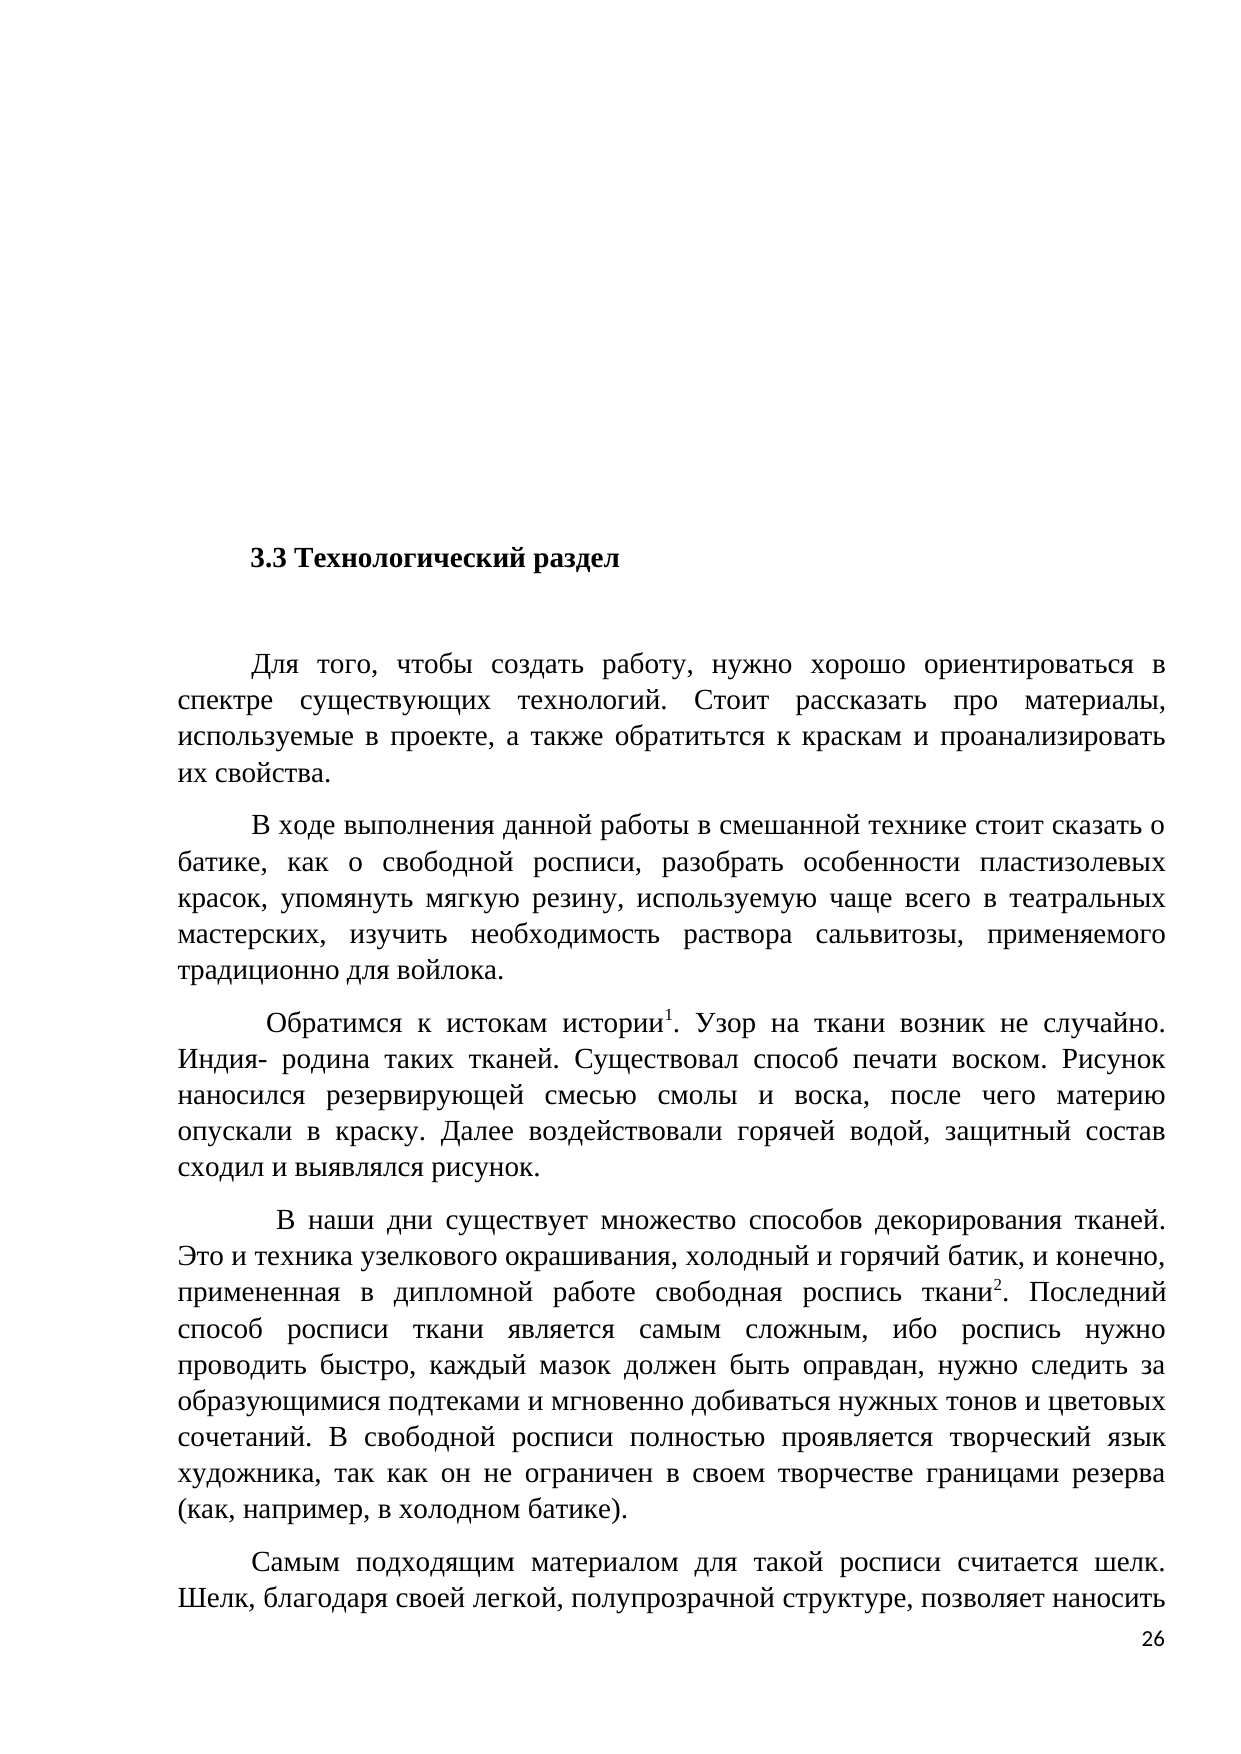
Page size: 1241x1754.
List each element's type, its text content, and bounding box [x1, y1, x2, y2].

text В ходе выполнения данной работы в смешанной технике стоит сказать о батике, как о свободной росписи, разобрать особенности пластизолевых красок, упомянуть мягкую резину, используемую чаще всего в театральных мастерских, изучить необходимость раствора сальвитозы, применяемого традиционно для войлока. [177, 807, 1167, 986]
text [177, 1544, 1167, 1614]
text Для того, чтобы создать работу, нужно хорошо ориентироваться в спектре существующих технологий. Стоит рассказать про материалы, используемые в проекте, а также обратитьтся к краскам и проанализировать их свойства. [177, 646, 1167, 788]
text Обратимся к истокам истории1. Узор на ткани возник не случайно. Индия- родина таких тканей. Существовал способ печати воском. Рисунок наносился резервирующей смесью смолы и воска, после чего материю опускали в краску. Далее воздействовали горячей водой, защитный состав сходил и выявлялся рисунок. [177, 1005, 1167, 1183]
text 3.3 Технологический раздел [177, 541, 1167, 574]
text В наши дни существует множество способов декорирования тканей. Это и техника узелкового окрашивания, холодный и горячий батик, и конечно, примененная в дипломной работе свободная роспись ткани2. Последний способ росписи ткани является самым сложным, ибо роспись нужно проводить быстро, каждый мазок должен быть оправдан, нужно следить за образующимися подтеками и мгновенно добиваться нужных тонов и цветовых сочетаний. В свободной росписи полностью проявляется творческий язык художника, так как он не ограничен в своем творчестве границами резерва (как, например, в холодном батике). [177, 1202, 1167, 1525]
